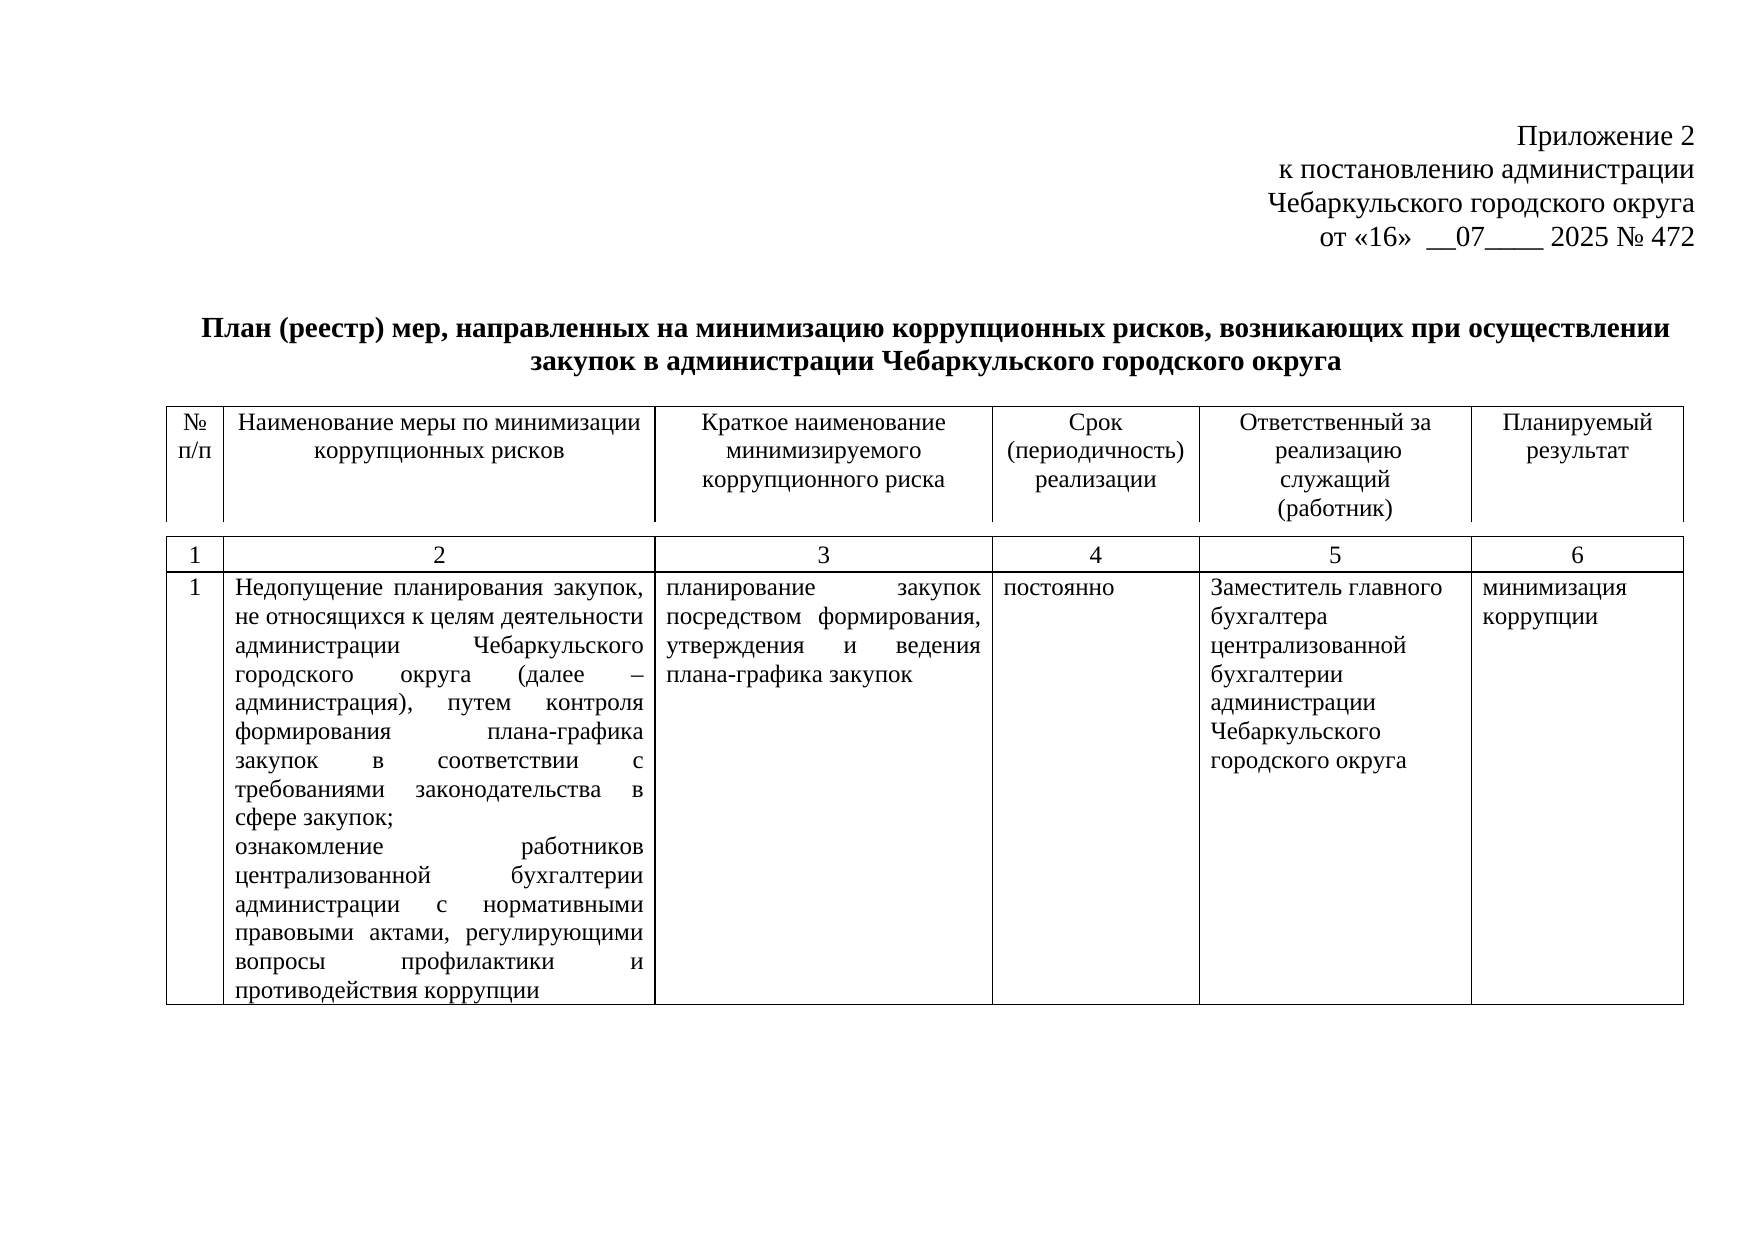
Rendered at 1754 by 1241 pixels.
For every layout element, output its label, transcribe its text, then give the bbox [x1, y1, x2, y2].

table_header 5 [1200, 537, 1471, 571]
text к постановлению администрации [585, 152, 1695, 185]
table_cell постоянно [993, 573, 1199, 1004]
table_header 3 [656, 537, 992, 571]
table_header 1 [167, 537, 223, 571]
table_header Наименование меры по минимизации коррупционных рисков [224, 407, 654, 522]
table_cell Недопущение планирования закупок, не относящихся к целям деятельности администрации Чебаркульского городского округа (далее – администрация), путем контроля формирования плана-графика закупок в соответствии с требованиями законодательства в сфере закупок; ознакомление работников централизованной бухгалтерии администрации с нормативными правовыми актами, регулирующими вопросы профилактики и противодействия коррупции [224, 573, 654, 1004]
table_cell минимизация коррупции [1472, 573, 1683, 1004]
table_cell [1200, 573, 1471, 1004]
table_header 6 [1472, 537, 1683, 571]
table_cell планирование закупок посредством формирования, утверждения и ведения плана-графика закупок [656, 573, 992, 1004]
table_header 4 [993, 537, 1199, 571]
text План (реестр) мер, направленных на минимизацию коррупционных рисков, возникающих при осуществлении закупок в администрации Чебаркульского городского округа [177, 310, 1695, 377]
table_cell 1 [167, 573, 223, 1004]
table_header Срок (периодичность) реализации [993, 407, 1199, 522]
table_header Ответственный за реализацию служащий (работник) [1200, 407, 1471, 522]
table_header 2 [224, 537, 654, 571]
table_header Краткое наименование минимизируемого коррупционного риска [656, 407, 992, 522]
table_header Планируемый результат [1472, 407, 1683, 522]
text от «16» __07____ 2025 № 472 [177, 219, 1695, 252]
text Чебаркульского городского округа [585, 185, 1695, 219]
text Приложение 2 [585, 118, 1695, 152]
table_header № п/п [167, 407, 223, 522]
